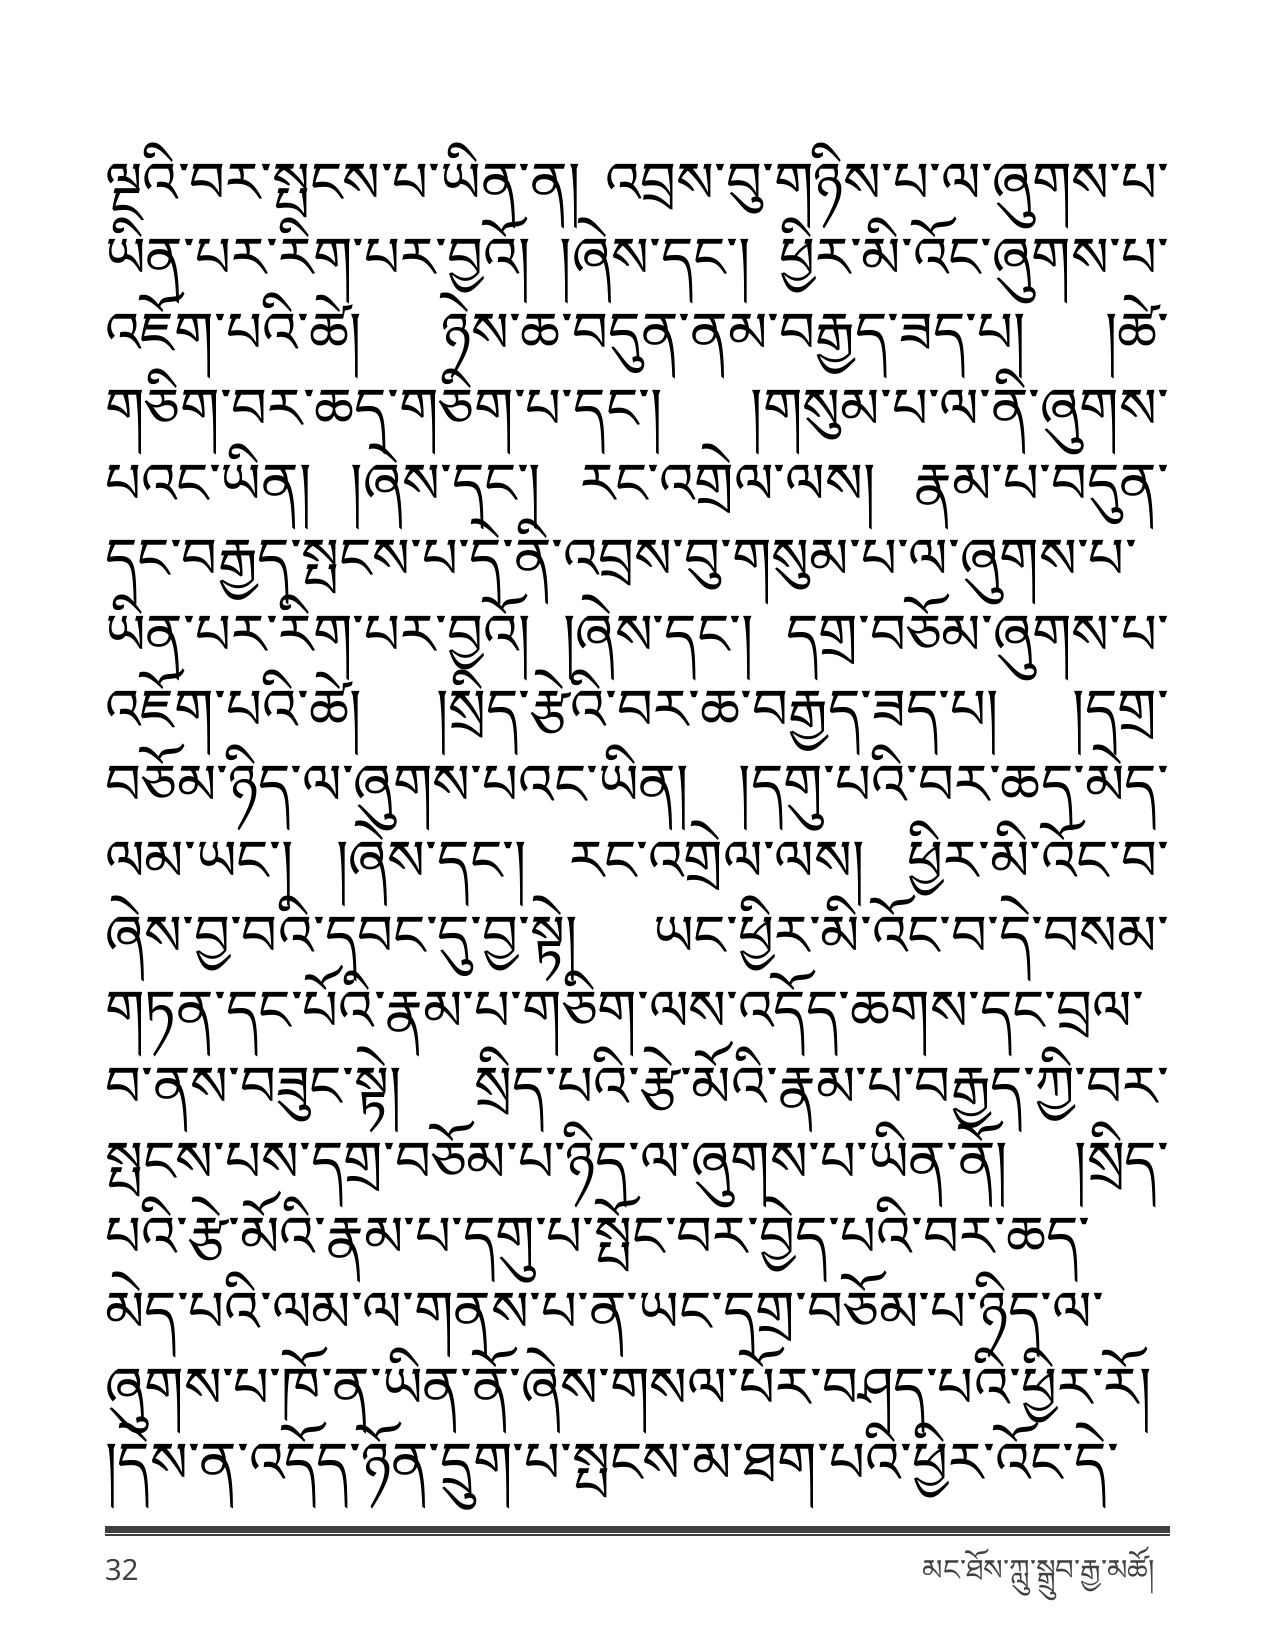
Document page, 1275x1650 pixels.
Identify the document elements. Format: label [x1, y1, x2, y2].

text [105, 150, 1170, 1496]
